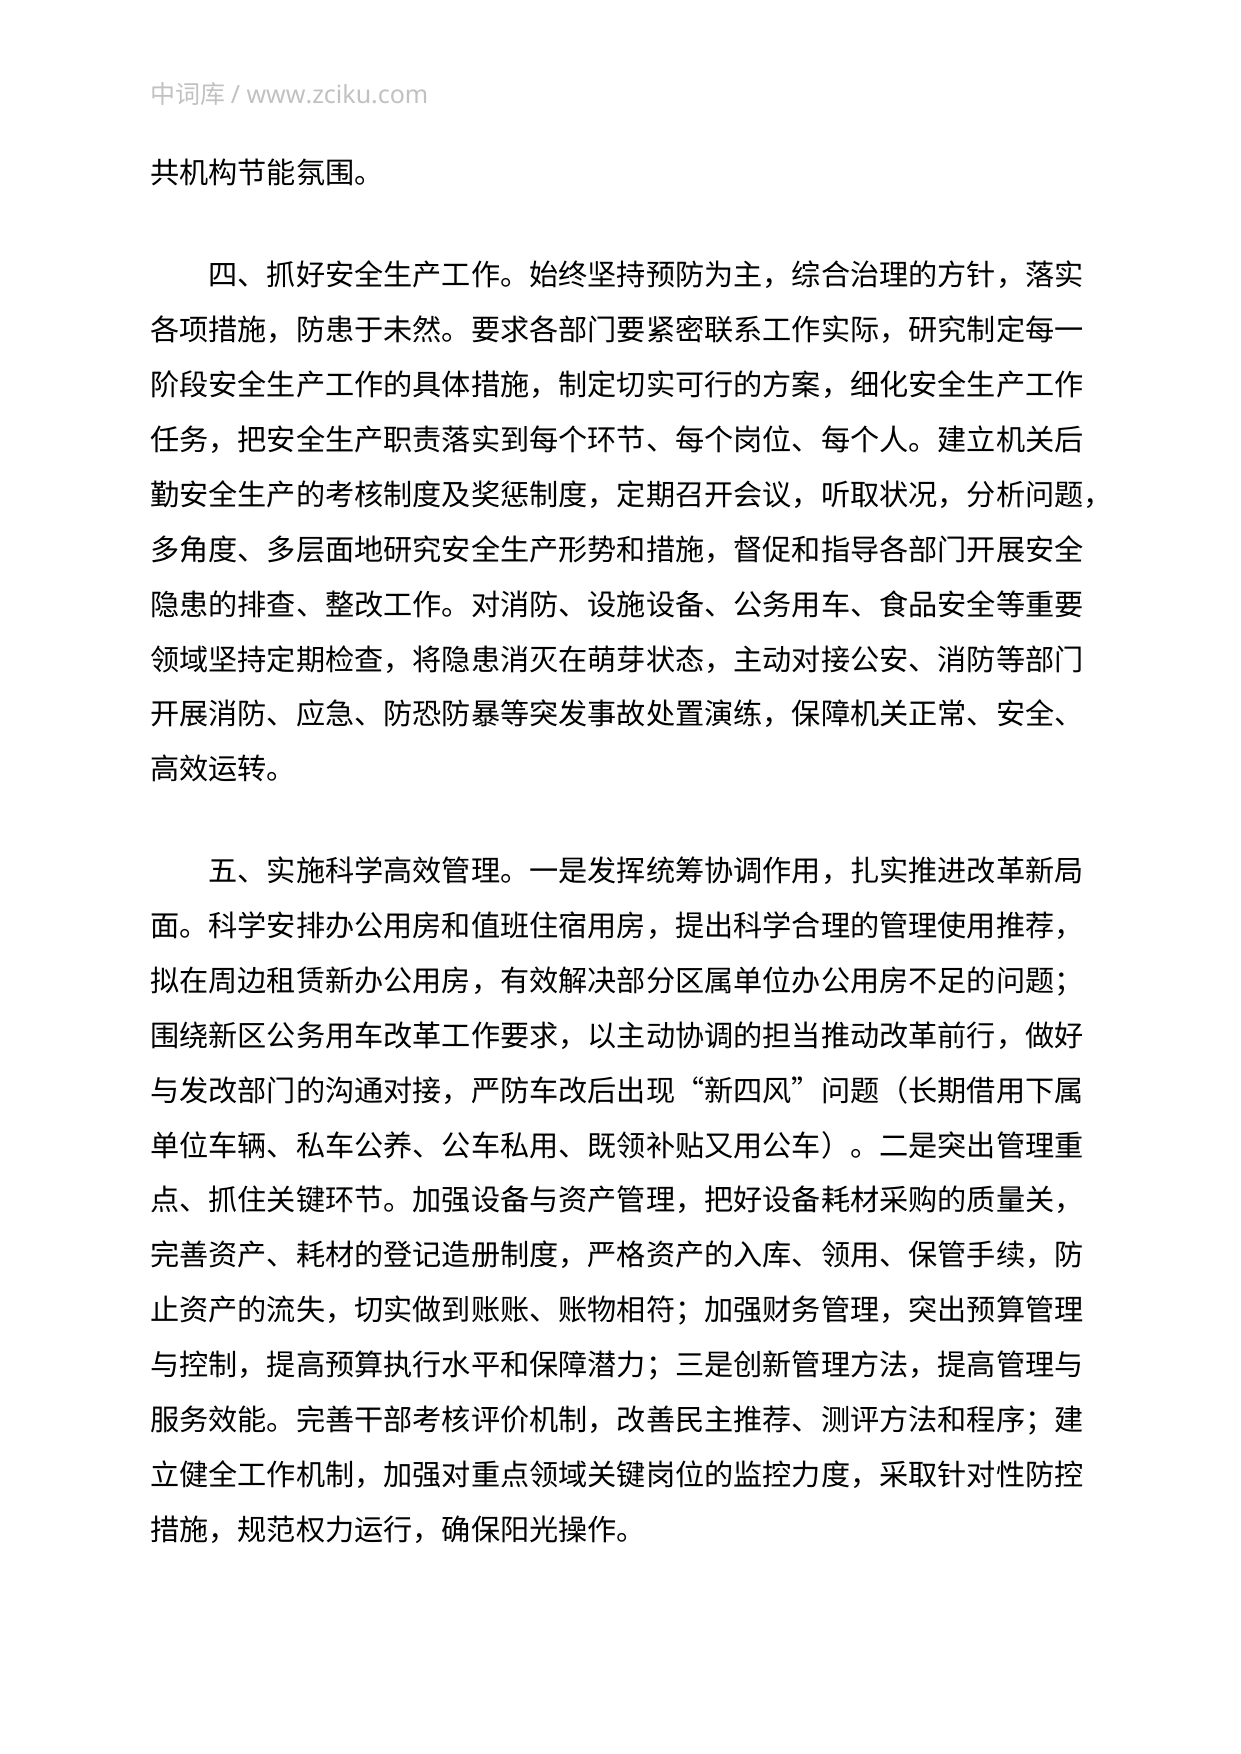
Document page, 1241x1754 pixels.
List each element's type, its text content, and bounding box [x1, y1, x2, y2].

text 五、实施科学高效管理。一是发挥统筹协调作用，扎实推进改革新局面。科学安排办公用房和值班住宿用房，提出科学合理的管理使用推荐，拟在周边租赁新办公用房，有效解决部分区属单位办公用房不足的问题；围绕新区公务用车改革工作要求，以主动协调的担当推动改革前行，做好与发改部门的沟通对接，严防车改后出现“新四风”问题（长期借用下属单位车辆、私车公养、公车私用、既领补贴又用公车）。二是突出管理重点、抓住关键环节。加强设备与资产管理，把好设备耗材采购的质量关，完善资产、耗材的登记造册制度，严格资产的入库、领用、保管手续，防止资产的流失，切实做到账账、账物相符；加强财务管理，突出预算管理与控制，提高预算执行水平和保障潜力；三是创新管理方法，提高管理与服务效能。完善干部考核评价机制，改善民主推荐、测评方法和程序；建立健全工作机制，加强对重点领域关键岗位的监控力度，采取针对性防控措施，规范权力运行，确保阳光操作。 [150, 848, 1090, 1549]
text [150, 150, 1090, 192]
text 四、抓好安全生产工作。始终坚持预防为主，综合治理的方针，落实各项措施，防患于未然。要求各部门要紧密联系工作实际，研究制定每一阶段安全生产工作的具体措施，制定切实可行的方案，细化安全生产工作任务，把安全生产职责落实到每个环节、每个岗位、每个人。建立机关后勤安全生产的考核制度及奖惩制度，定期召开会议，听取状况，分析问题，多角度、多层面地研究安全生产形势和措施，督促和指导各部门开展安全隐患的排查、整改工作。对消防、设施设备、公务用车、食品安全等重要领域坚持定期检查，将隐患消灭在萌芽状态，主动对接公安、消防等部门开展消防、应急、防恐防暴等突发事故处置演练，保障机关正常、安全、高效运转。 [150, 252, 1090, 788]
